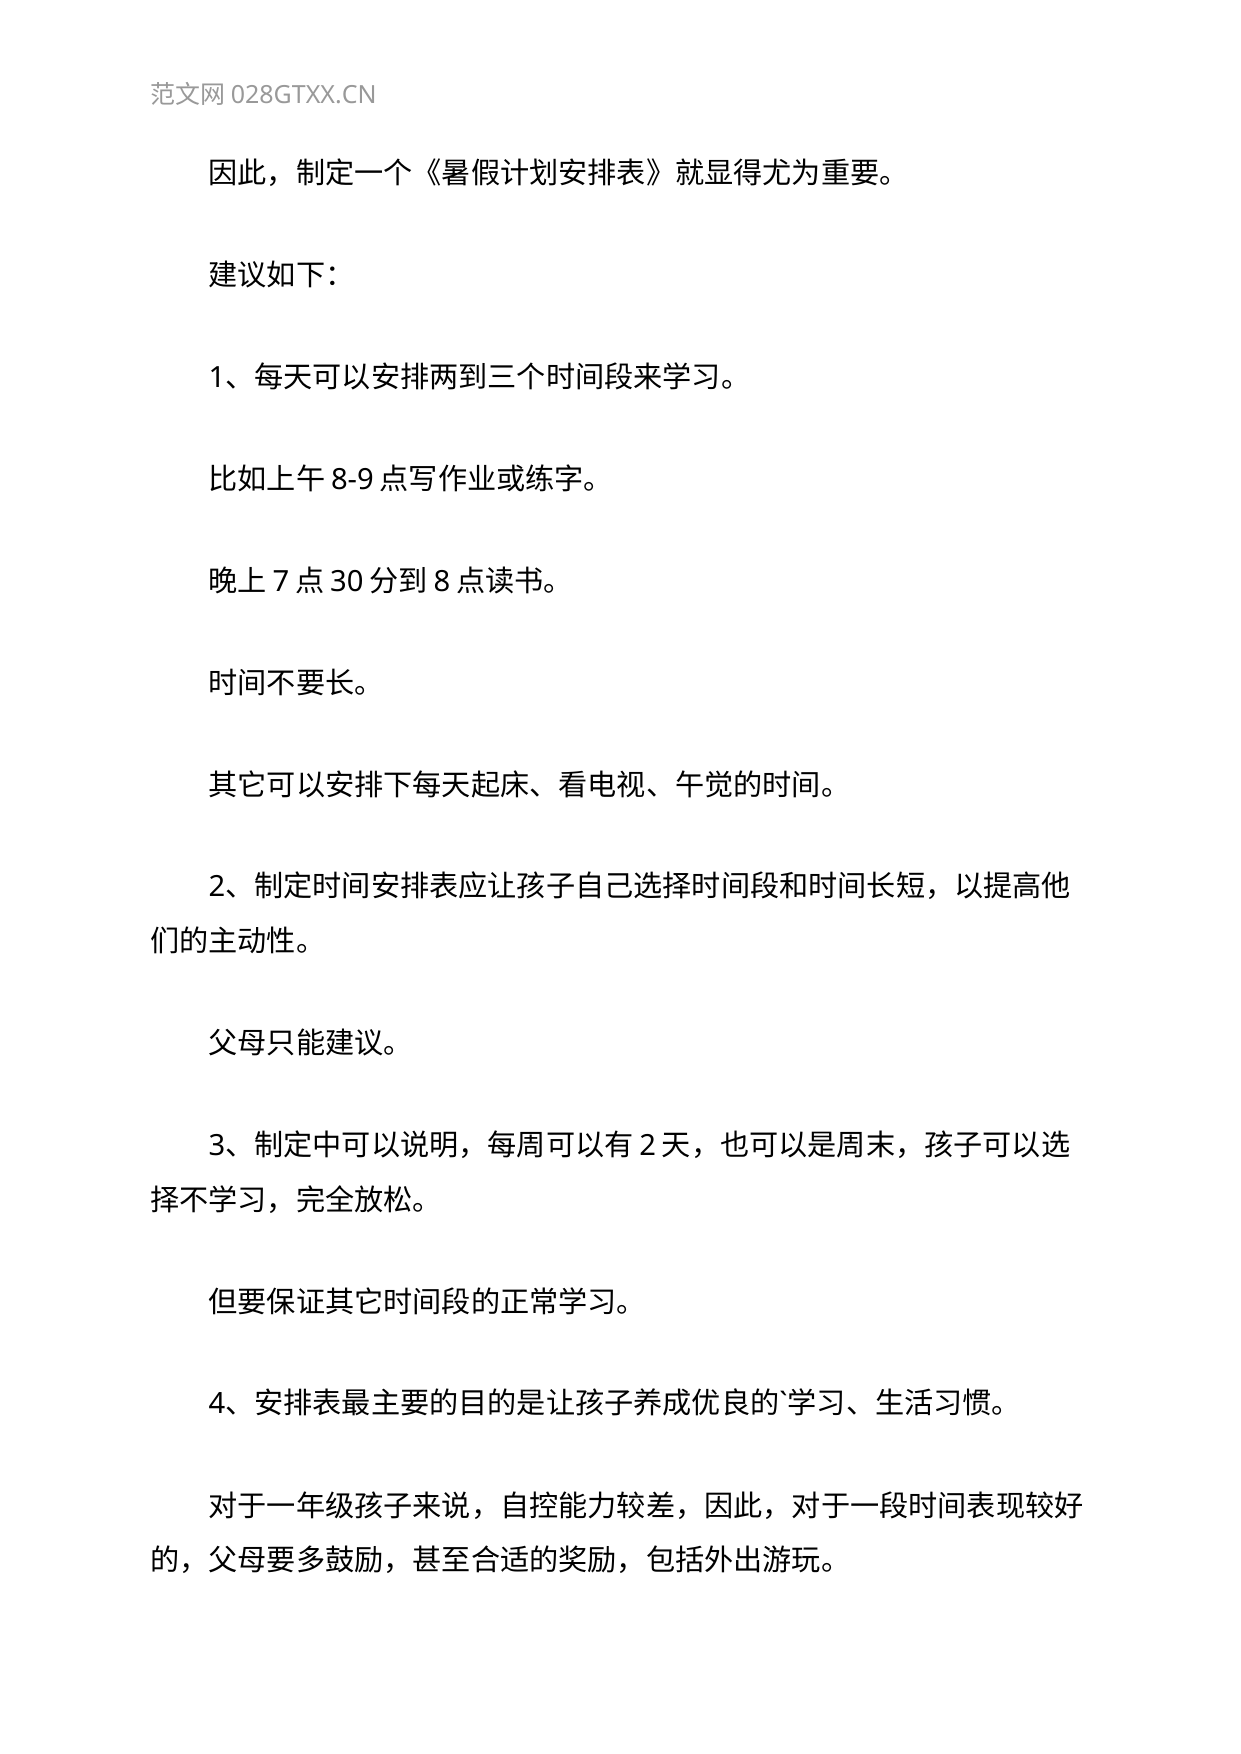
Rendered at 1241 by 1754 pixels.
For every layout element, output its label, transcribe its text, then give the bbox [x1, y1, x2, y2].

text 因此，制定一个《暑假计划安排表》就显得尤为重要。 [150, 150, 1090, 192]
text 2、制定时间安排表应让孩子自己选择时间段和时间长短，以提高他们的主动性。 [150, 863, 1090, 960]
text 时间不要长。 [150, 659, 1090, 702]
text 比如上午8-9点写作业或练字。 [150, 456, 1090, 498]
text 晚上7点30分到8点读书。 [150, 557, 1090, 600]
text 4、安排表最主要的目的是让孩子养成优良的`学习、生活习惯。 [150, 1380, 1090, 1422]
text 3、制定中可以说明，每周可以有2天，也可以是周末，孩子可以选择不学习，完全放松。 [150, 1122, 1090, 1219]
text 1、每天可以安排两到三个时间段来学习。 [150, 353, 1090, 396]
text 父母只能建议。 [150, 1020, 1090, 1062]
text 建议如下： [150, 252, 1090, 294]
text 对于一年级孩子来说，自控能力较差，因此，对于一段时间表现较好的，父母要多鼓励，甚至合适的奖励，包括外出游玩。 [150, 1482, 1090, 1579]
text 其它可以安排下每天起床、看电视、午觉的时间。 [150, 761, 1090, 803]
text 但要保证其它时间段的正常学习。 [150, 1278, 1090, 1321]
